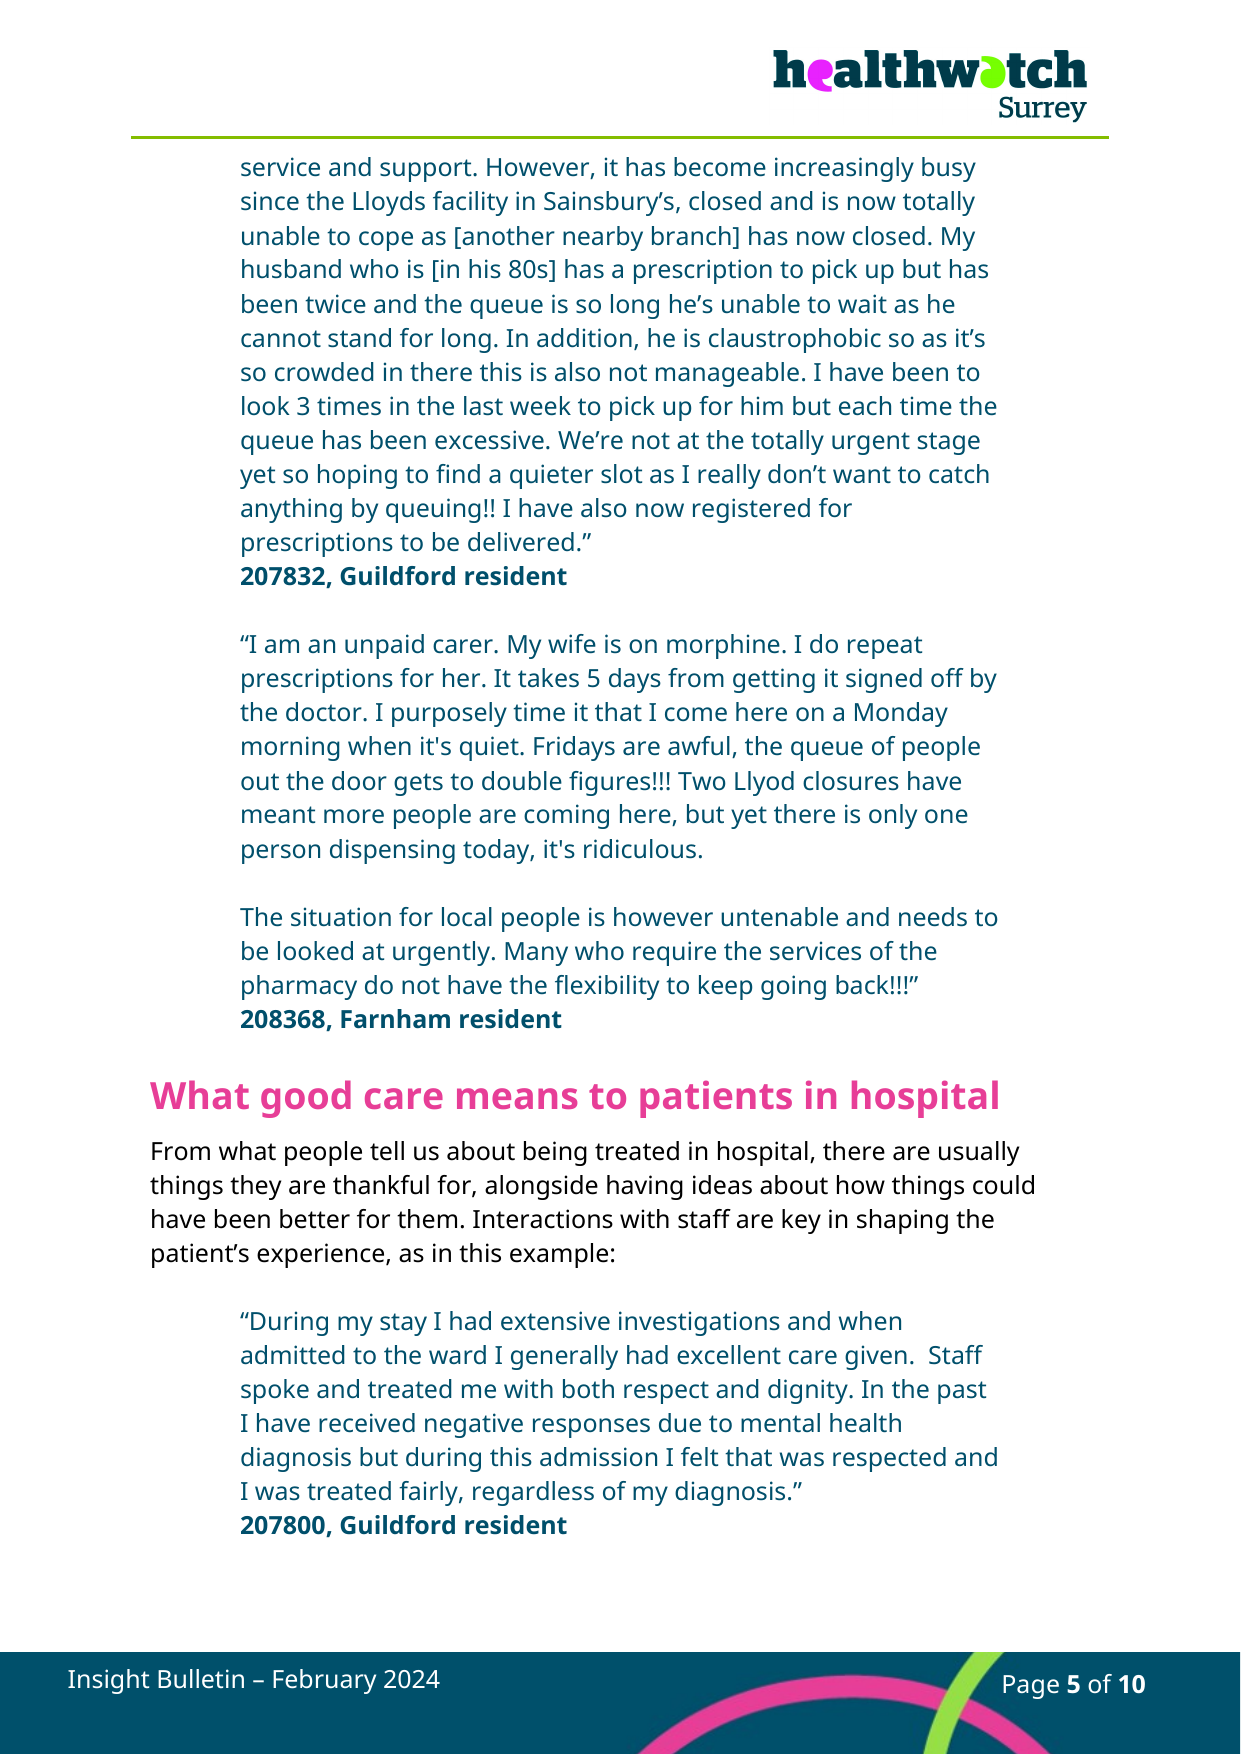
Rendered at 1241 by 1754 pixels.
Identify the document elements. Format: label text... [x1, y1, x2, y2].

picture [769, 47, 1091, 125]
text 208368, Farnham resident [240, 1002, 1000, 1036]
text From what people tell us about being treated in hospital, there are usually things they are thankful for, alongside having ideas about how things could have been better for them. Interactions with staff are key in shaping the patient’s experience, as in this example: [150, 1133, 1090, 1269]
text The situation for local people is however untenable and needs to be looked at urgently. Many who require the services of the pharmacy do not have the flexibility to keep going back!!!” [240, 899, 1000, 1002]
text 207800, Guildford resident [240, 1508, 1000, 1542]
subtitle What good care means to patients in hospital [150, 1070, 1090, 1121]
text “During my stay I had extensive investigations and when admitted to the ward I generally had excellent care given. Staff spoke and treated me with both respect and dignity. In the past I have received negative responses due to mental health diagnosis but during this admission I felt that was respected and I was treated fairly, regardless of my diagnosis.” [240, 1303, 1000, 1508]
picture [638, 1652, 1052, 1754]
text “I am an unpaid carer. My wife is on morphine. I do repeat prescriptions for her. It takes 5 days from getting it signed off by the doctor. I purposely time it that I come here on a Monday morning when it's quiet. Fridays are awful, the queue of people out the door gets to double figures!!! Two Llyod closures have meant more people are coming here, but yet there is only one person dispensing today, it's ridiculous. [240, 627, 1000, 865]
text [240, 150, 1000, 559]
text 207832, Guildford resident [240, 559, 1000, 593]
